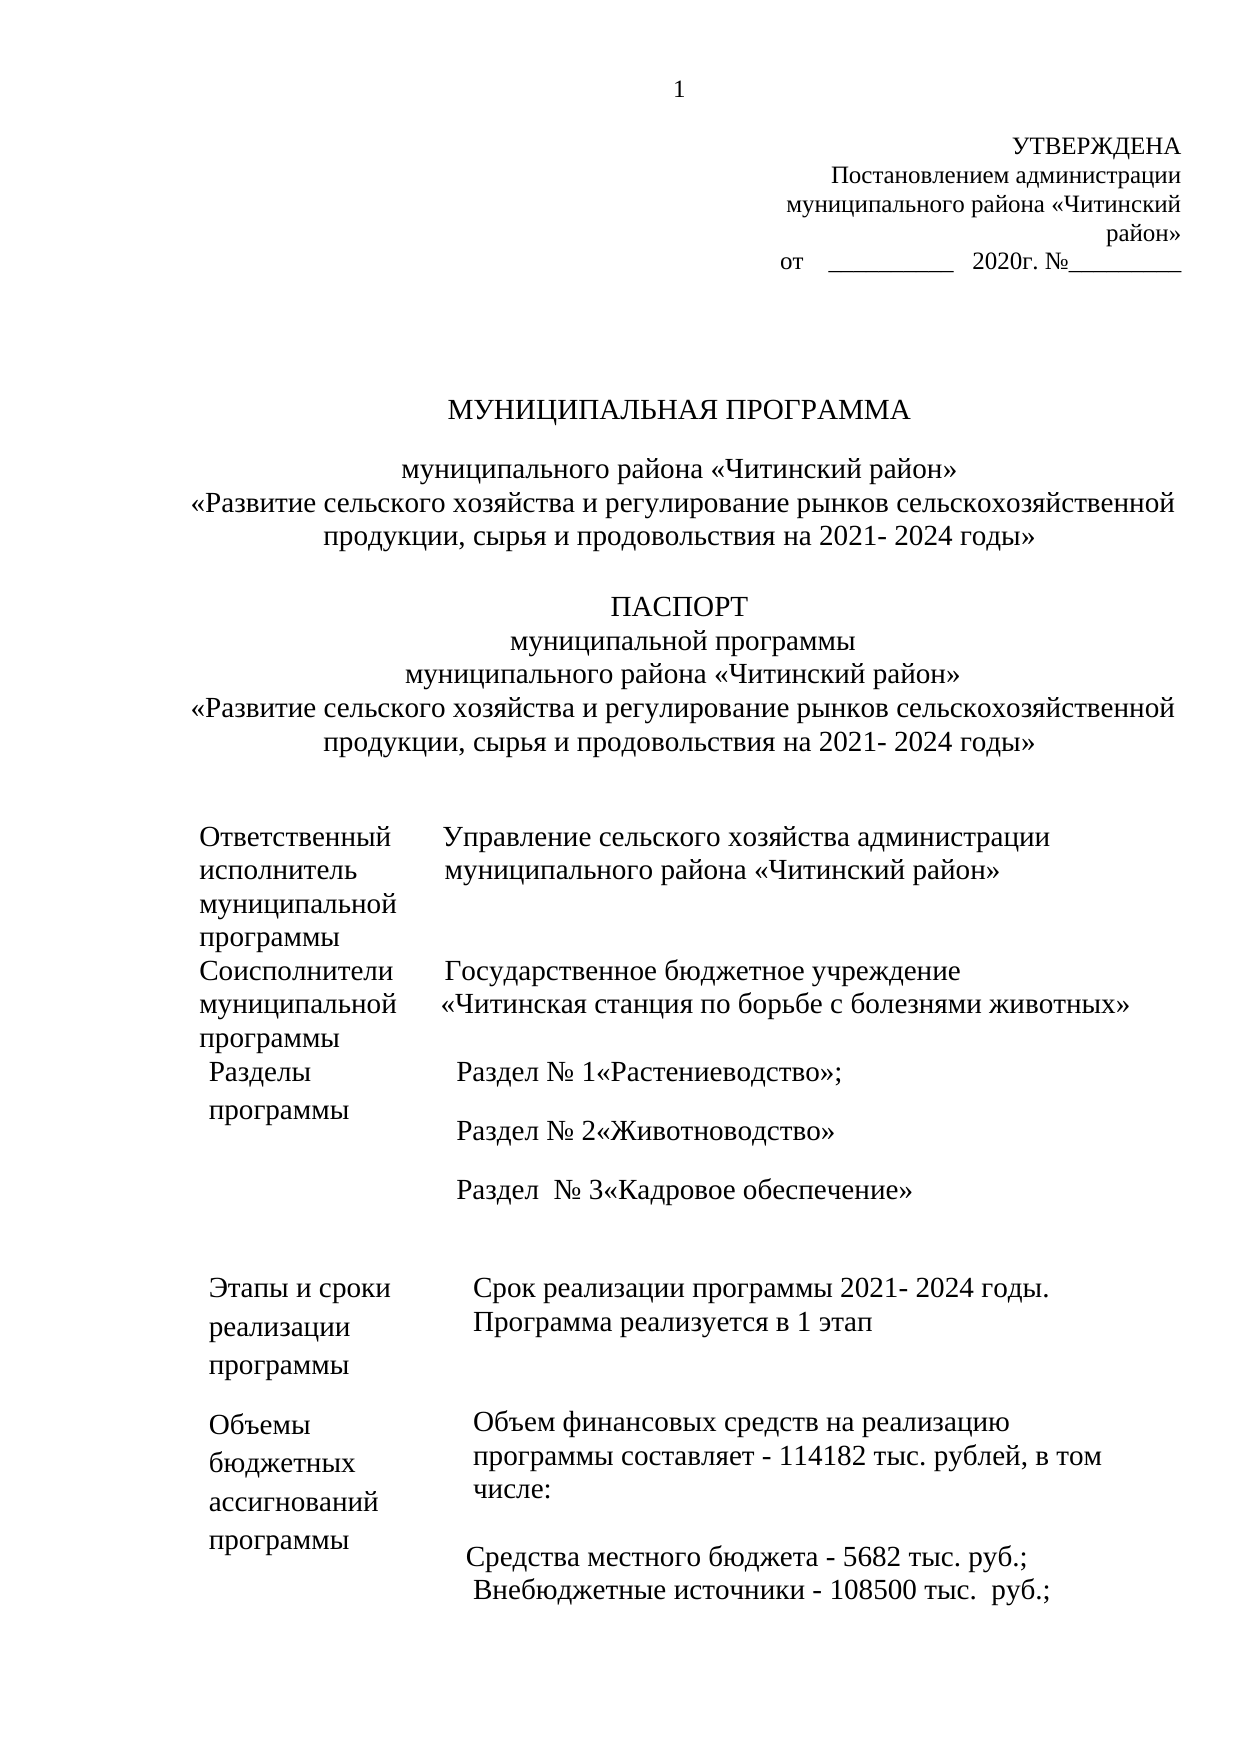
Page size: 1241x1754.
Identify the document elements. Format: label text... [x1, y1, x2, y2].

text муниципальной [177, 886, 1181, 919]
subtitle муниципальной программы [177, 623, 1181, 657]
subtitle муниципального района «Читинский район» [177, 657, 1181, 690]
text программы [177, 919, 1181, 953]
text муниципального района «Читинский район» [177, 451, 1181, 485]
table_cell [203, 1270, 451, 1606]
table_header Разделы программы [203, 1054, 451, 1270]
text исполнитель муниципального района «Читинский район» [177, 852, 1181, 886]
text Постановлением администрации муниципального района «Читинский район» [777, 160, 1181, 246]
text «Развитие сельского хозяйства и регулирование рынков сельскохозяйственной продукции, сырья и продовольствия на 2021- 2024 годы» [177, 485, 1181, 552]
subtitle «Развитие сельского хозяйства и регулирование рынков сельскохозяйственной продукции, сырья и продовольствия на 2021- 2024 годы» [177, 690, 1181, 757]
text ПАСПОРТ [177, 586, 1181, 623]
text УТВЕРЖДЕНА [177, 131, 1181, 160]
text МУНИЦИПАЛЬНАЯ ПРОГРАММА [177, 392, 1181, 426]
text муниципальной «Читинская станция по борьбе с болезнями животных» [177, 987, 1181, 1020]
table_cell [451, 1270, 1166, 1606]
text программы [177, 1020, 1181, 1054]
text от __________ 2020г. №_________ [177, 246, 1181, 275]
text Ответственный Управление сельского хозяйства администрации [177, 819, 1181, 852]
text Соисполнители Государственное бюджетное учреждение [177, 953, 1181, 987]
table_header Раздел № 1«Растениеводство»; Раздел № 2«Животноводство» Раздел № 3«Кадровое обеспечение» [451, 1054, 1166, 1270]
